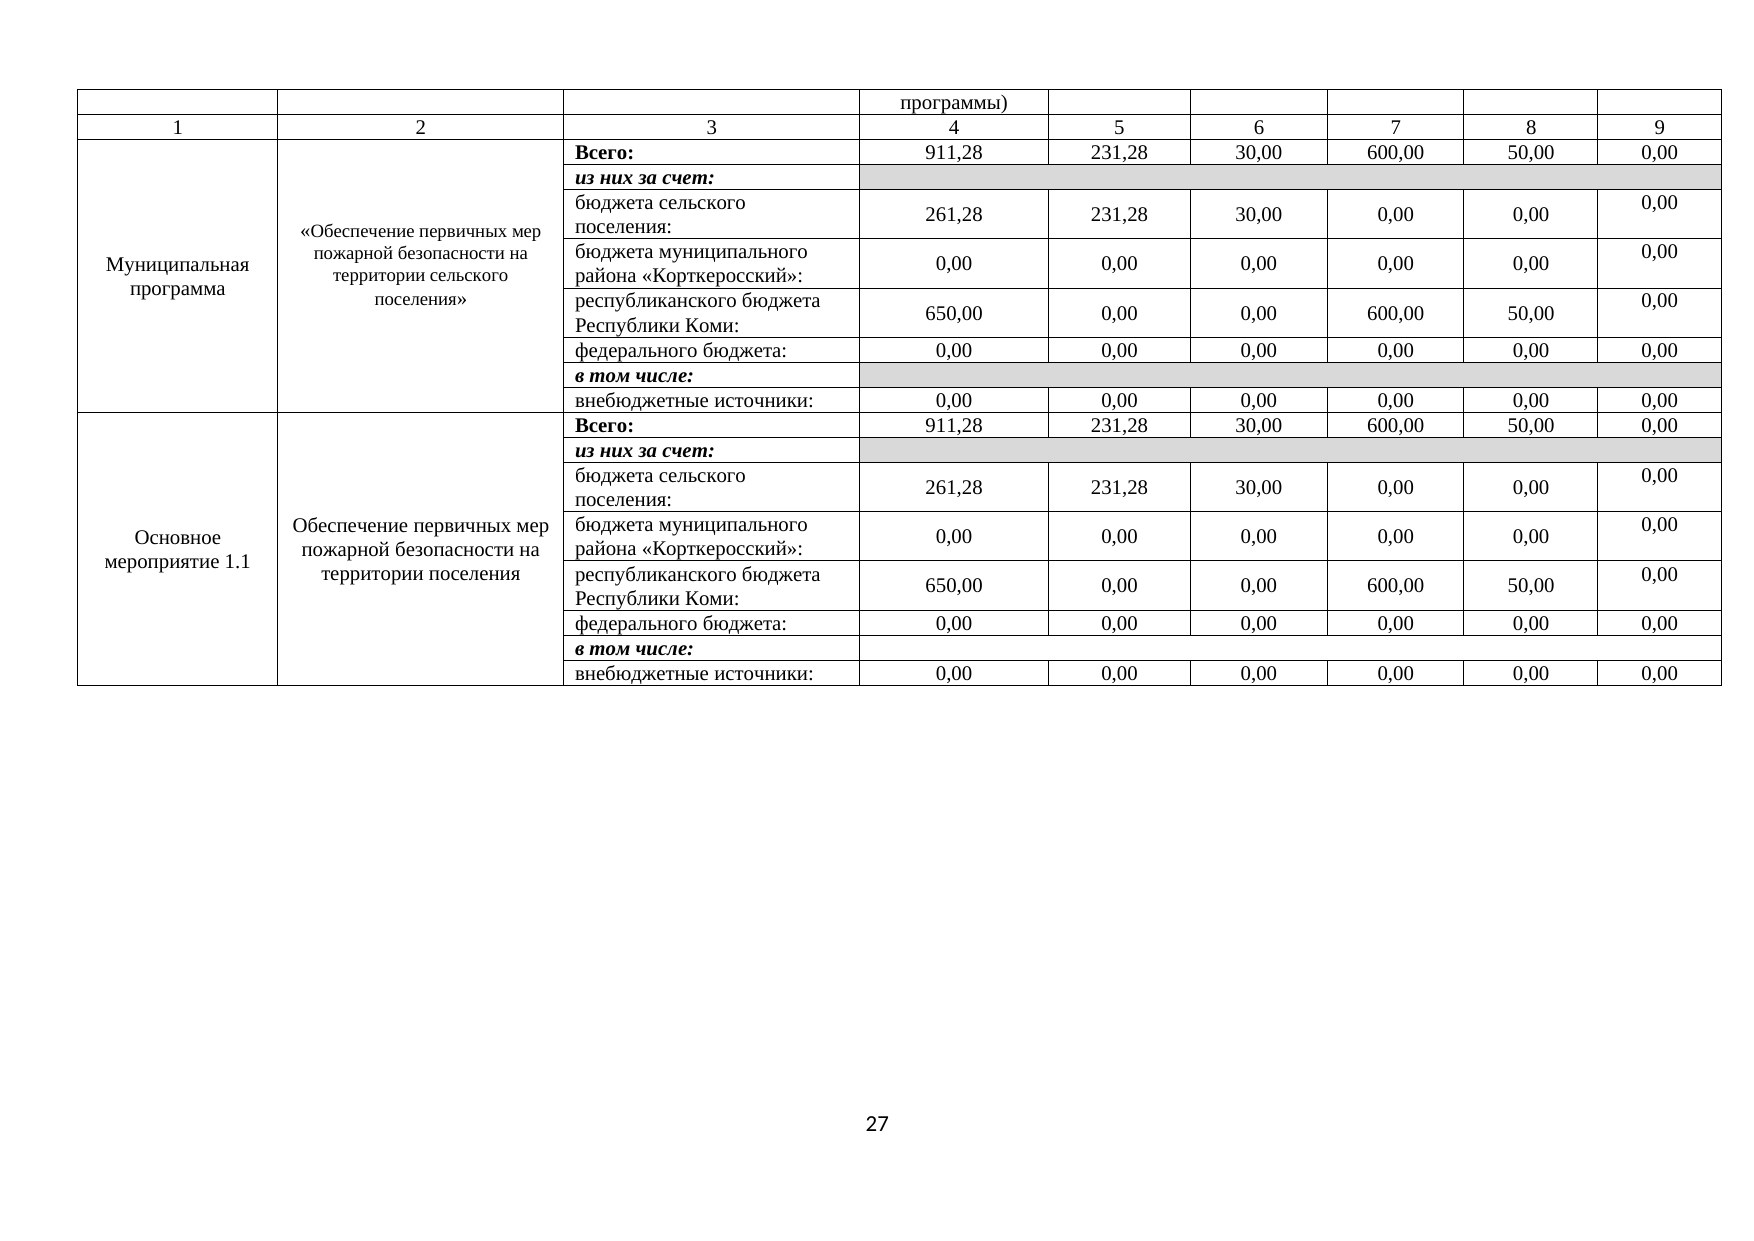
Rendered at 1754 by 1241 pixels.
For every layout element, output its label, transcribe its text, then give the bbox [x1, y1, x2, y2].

table_cell 2027 [1598, 90, 1721, 114]
table_cell 0,00 [1049, 289, 1190, 337]
table_cell [860, 165, 1721, 189]
table_cell из них за счет: [564, 165, 859, 189]
table_cell 50,00 [1464, 140, 1597, 164]
table_cell 0,00 [1328, 388, 1463, 412]
table_cell 0,00 [1464, 463, 1597, 511]
table_cell 1 [78, 115, 277, 139]
table_cell 0,00 [1191, 239, 1327, 287]
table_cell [860, 90, 1048, 114]
table_cell 5 [1049, 115, 1190, 139]
table_cell 0,00 [1464, 239, 1597, 287]
table_cell Обеспечение первичных мер пожарной безопасности на территории поселения [278, 413, 563, 685]
table_cell Всего: [564, 140, 859, 164]
table_cell 2025 [1328, 90, 1463, 114]
table_cell 0,00 [1328, 338, 1463, 362]
table_cell 0,00 [1598, 239, 1721, 287]
table_cell 0,00 [1598, 338, 1721, 362]
table_cell 0,00 [1464, 338, 1597, 362]
table_cell 0,00 [1328, 611, 1463, 635]
table_cell 0,00 [1598, 561, 1721, 609]
table_cell 0,00 [1191, 512, 1327, 560]
table_cell 0,00 [1598, 388, 1721, 412]
table_cell 30,00 [1191, 413, 1327, 437]
table_cell 0,00 [1049, 561, 1190, 609]
table_cell 50,00 [1464, 561, 1597, 609]
table_cell 8 [1464, 115, 1597, 139]
table_cell 0,00 [1598, 661, 1721, 685]
table_cell 650,00 [860, 561, 1048, 609]
table_cell 0,00 [1464, 611, 1597, 635]
table_cell 0,00 [1049, 388, 1190, 412]
table_cell 30,00 [1191, 140, 1327, 164]
table_cell 600,00 [1328, 413, 1463, 437]
table_cell 2023 [1049, 90, 1190, 114]
table_cell 0,00 [1598, 611, 1721, 635]
table_cell бюджета муниципального района «Корткеросский»: [564, 239, 859, 287]
table_cell [860, 438, 1721, 462]
table_cell 0,00 [1049, 661, 1190, 685]
table_cell 0,00 [1328, 463, 1463, 511]
table_cell 0,00 [1328, 512, 1463, 560]
table_cell «Обеспечение первичных мер пожарной безопасности на территории сельского поселения» [278, 140, 563, 412]
table_cell 0,00 [1191, 289, 1327, 337]
table_cell внебюджетные источники: [564, 661, 859, 685]
table_cell бюджета сельского поселения: [564, 463, 859, 511]
table_cell 0,00 [860, 239, 1048, 287]
table_cell 30,00 [1191, 463, 1327, 511]
table_cell 0,00 [1598, 140, 1721, 164]
table_cell 0,00 [1598, 463, 1721, 511]
table_cell республиканского бюджета Республики Коми: [564, 561, 859, 609]
table_cell 50,00 [1464, 289, 1597, 337]
table_cell 261,28 [860, 463, 1048, 511]
table_cell федерального бюджета: [564, 338, 859, 362]
table_cell 600,00 [1328, 140, 1463, 164]
table_cell 231,28 [1049, 190, 1190, 238]
table_cell республиканского бюджета Республики Коми: [564, 289, 859, 337]
table_cell в том числе: [564, 363, 859, 387]
table_cell Всего: [564, 413, 859, 437]
table_cell 0,00 [1598, 413, 1721, 437]
table_cell 0,00 [1598, 289, 1721, 337]
table_cell 0,00 [860, 661, 1048, 685]
table_cell Основное мероприятие 1.1 [78, 413, 277, 685]
table_cell бюджета сельского поселения: [564, 190, 859, 238]
table_cell 0,00 [1464, 512, 1597, 560]
table_cell 0,00 [1328, 190, 1463, 238]
table_cell федерального бюджета: [564, 611, 859, 635]
table_cell 0,00 [1191, 338, 1327, 362]
table_cell внебюджетные источники: [564, 388, 859, 412]
table_cell 2024 [1191, 90, 1327, 114]
table_cell 0,00 [1191, 661, 1327, 685]
table_cell 0,00 [1049, 512, 1190, 560]
table_cell 600,00 [1328, 289, 1463, 337]
table_cell 0,00 [1328, 239, 1463, 287]
table_cell 0,00 [1464, 661, 1597, 685]
table_cell 0,00 [1598, 512, 1721, 560]
table_cell [860, 636, 1721, 660]
table_cell [860, 363, 1721, 387]
table_cell 0,00 [1191, 388, 1327, 412]
table_cell из них за счет: [564, 438, 859, 462]
table_cell 0,00 [1049, 611, 1190, 635]
table_cell 0,00 [860, 512, 1048, 560]
table_cell Муниципальная программа [78, 140, 277, 412]
table_cell 650,00 [860, 289, 1048, 337]
table_cell 7 [1328, 115, 1463, 139]
table_cell 0,00 [1049, 239, 1190, 287]
table_cell 0,00 [1328, 661, 1463, 685]
table_cell 0,00 [860, 388, 1048, 412]
table_cell 4 [860, 115, 1048, 139]
table_cell 0,00 [860, 338, 1048, 362]
table_cell 6 [1191, 115, 1327, 139]
table_cell 600,00 [1328, 561, 1463, 609]
table_cell 2 [278, 115, 563, 139]
table_cell 911,28 [860, 140, 1048, 164]
table_cell 231,28 [1049, 463, 1190, 511]
table_cell в том числе: [564, 636, 859, 660]
table_cell 261,28 [860, 190, 1048, 238]
table_cell бюджета муниципального района «Корткеросский»: [564, 512, 859, 560]
table_cell 2026 [1464, 90, 1597, 114]
table_cell 231,28 [1049, 140, 1190, 164]
table_cell 0,00 [860, 611, 1048, 635]
table_cell 0,00 [1049, 338, 1190, 362]
table_cell 0,00 [1464, 388, 1597, 412]
table_cell 0,00 [1191, 611, 1327, 635]
table_cell 0,00 [1191, 561, 1327, 609]
table_cell 231,28 [1049, 413, 1190, 437]
table_cell 3 [564, 115, 859, 139]
table_cell 0,00 [1464, 190, 1597, 238]
table_cell 50,00 [1464, 413, 1597, 437]
table_cell 30,00 [1191, 190, 1327, 238]
table_cell 9 [1598, 115, 1721, 139]
table_cell 0,00 [1598, 190, 1721, 238]
table_cell 911,28 [860, 413, 1048, 437]
